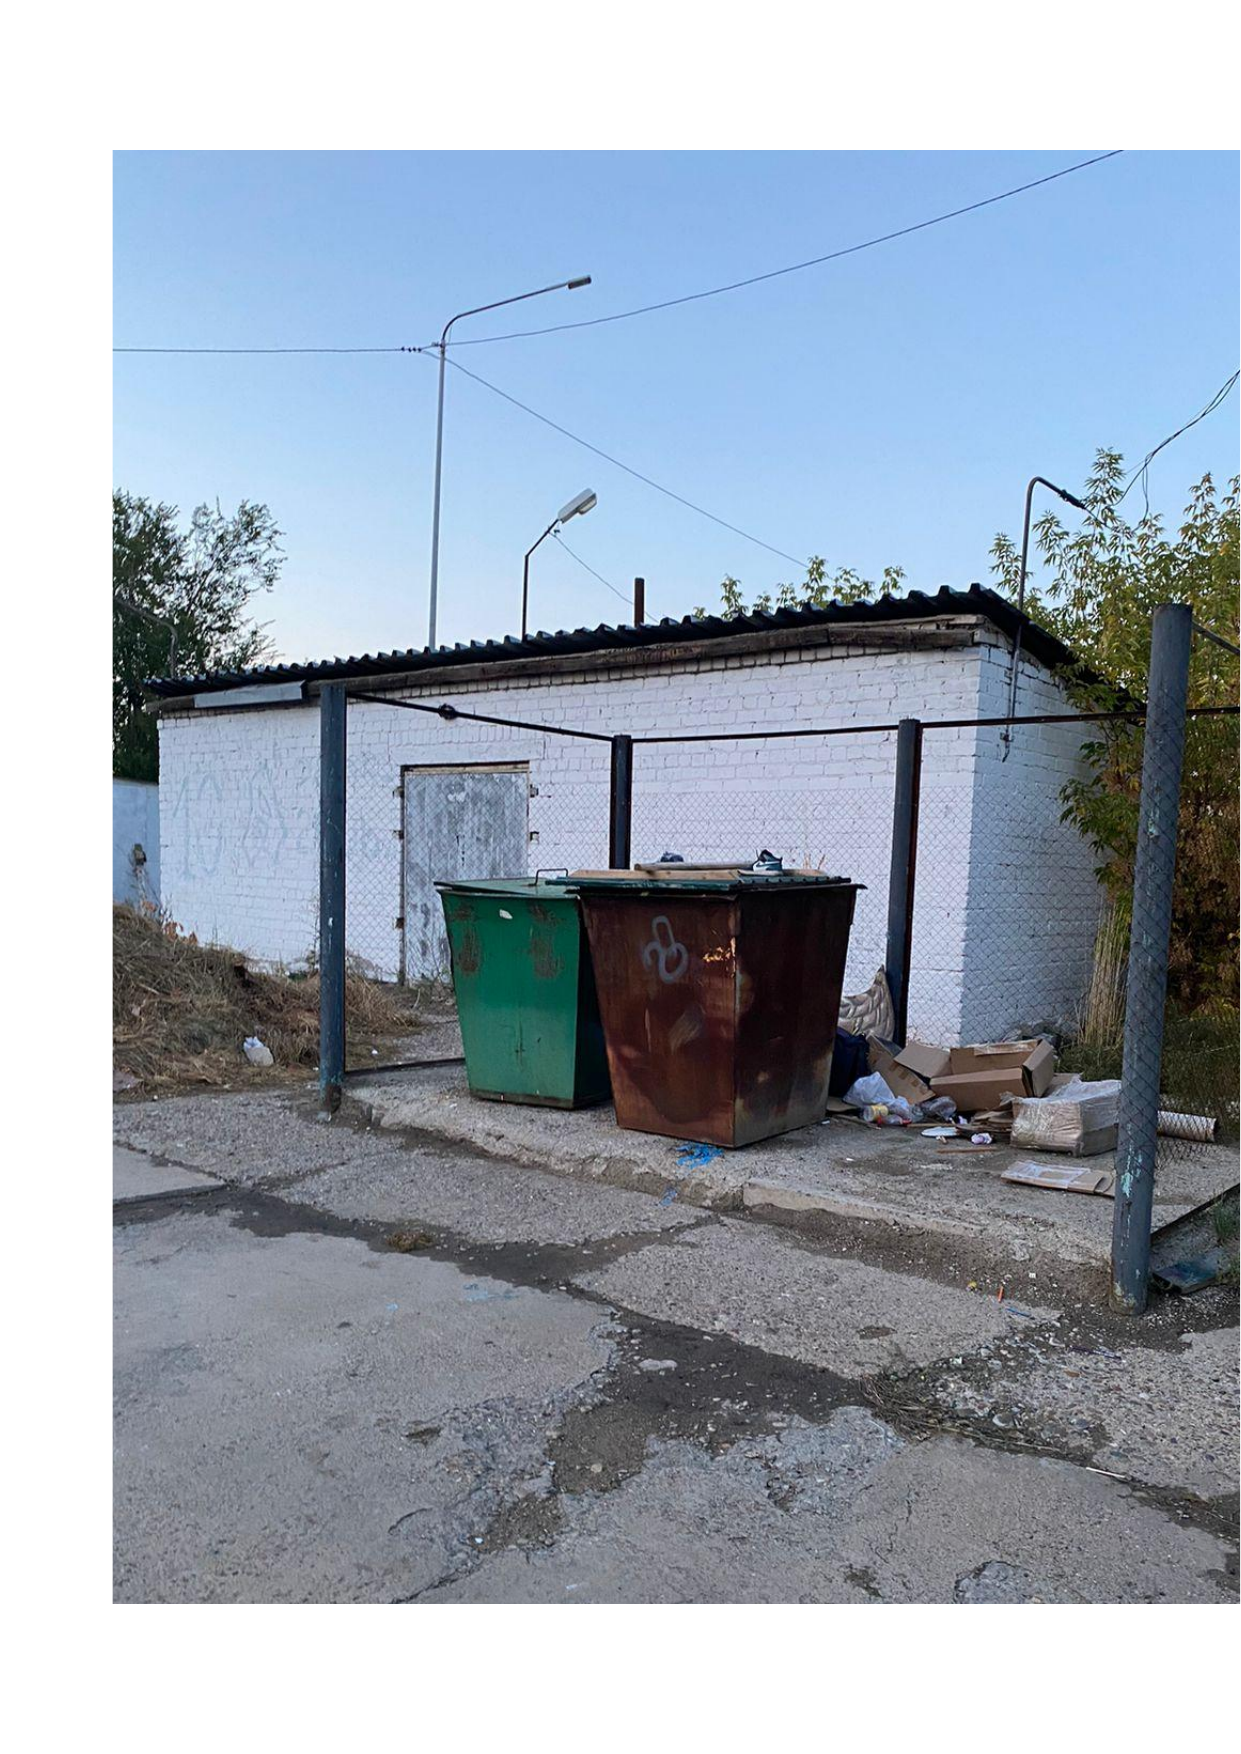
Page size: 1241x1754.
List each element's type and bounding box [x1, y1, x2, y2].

picture [112, 150, 1241, 1604]
